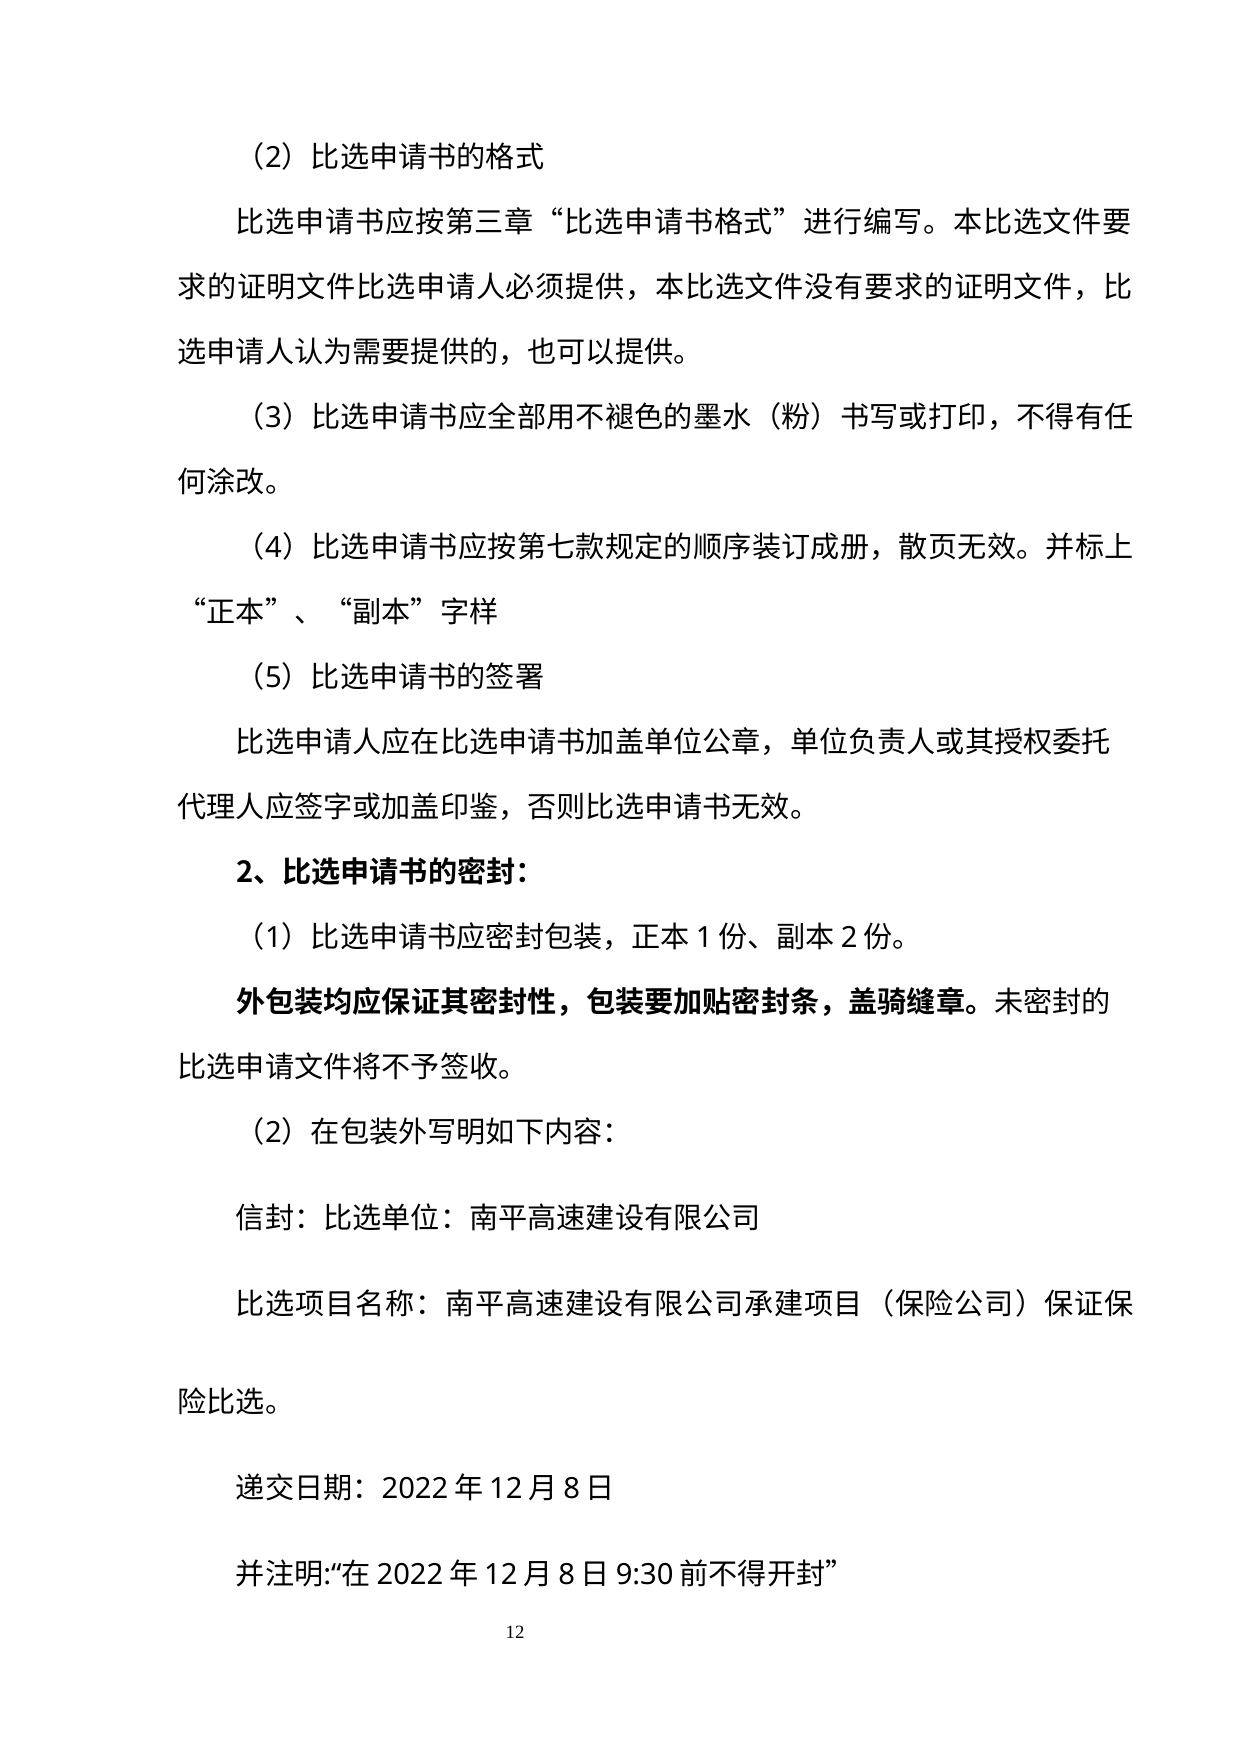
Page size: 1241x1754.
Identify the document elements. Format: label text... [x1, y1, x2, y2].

text （2）比选申请书的格式 [177, 122, 1134, 187]
text 比选申请人应在比选申请书加盖单位公章，单位负责人或其授权委托代理人应签字或加盖印鉴，否则比选申请书无效。 [177, 707, 1134, 837]
text 并注明:“在2022年12月8日9:30前不得开封” [177, 1539, 1134, 1604]
text （3）比选申请书应全部用不褪色的墨水（粉）书写或打印，不得有任何涂改。 [177, 382, 1134, 512]
text 比选项目名称：南平高速建设有限公司承建项目（保险公司）保证保险比选。 [177, 1269, 1134, 1432]
text 比选申请书应按第三章“比选申请书格式”进行编写。本比选文件要求的证明文件比选申请人必须提供，本比选文件没有要求的证明文件，比选申请人认为需要提供的，也可以提供。 [177, 187, 1134, 382]
text 2、比选申请书的密封： [177, 837, 1134, 902]
text 外包装均应保证其密封性，包装要加贴密封条，盖骑缝章。未密封的比选申请文件将不予签收。 [177, 967, 1134, 1097]
text 信封：比选单位：南平高速建设有限公司 [177, 1183, 1134, 1248]
text 递交日期：2022年12月8日 [177, 1453, 1134, 1518]
text （5）比选申请书的签署 [177, 642, 1134, 707]
text （1）比选申请书应密封包装，正本1份、副本2份。 [177, 902, 1134, 967]
text （2）在包装外写明如下内容： [177, 1097, 1134, 1162]
text （4）比选申请书应按第七款规定的顺序装订成册，散页无效。并标上“正本”、“副本”字样 [177, 512, 1134, 642]
